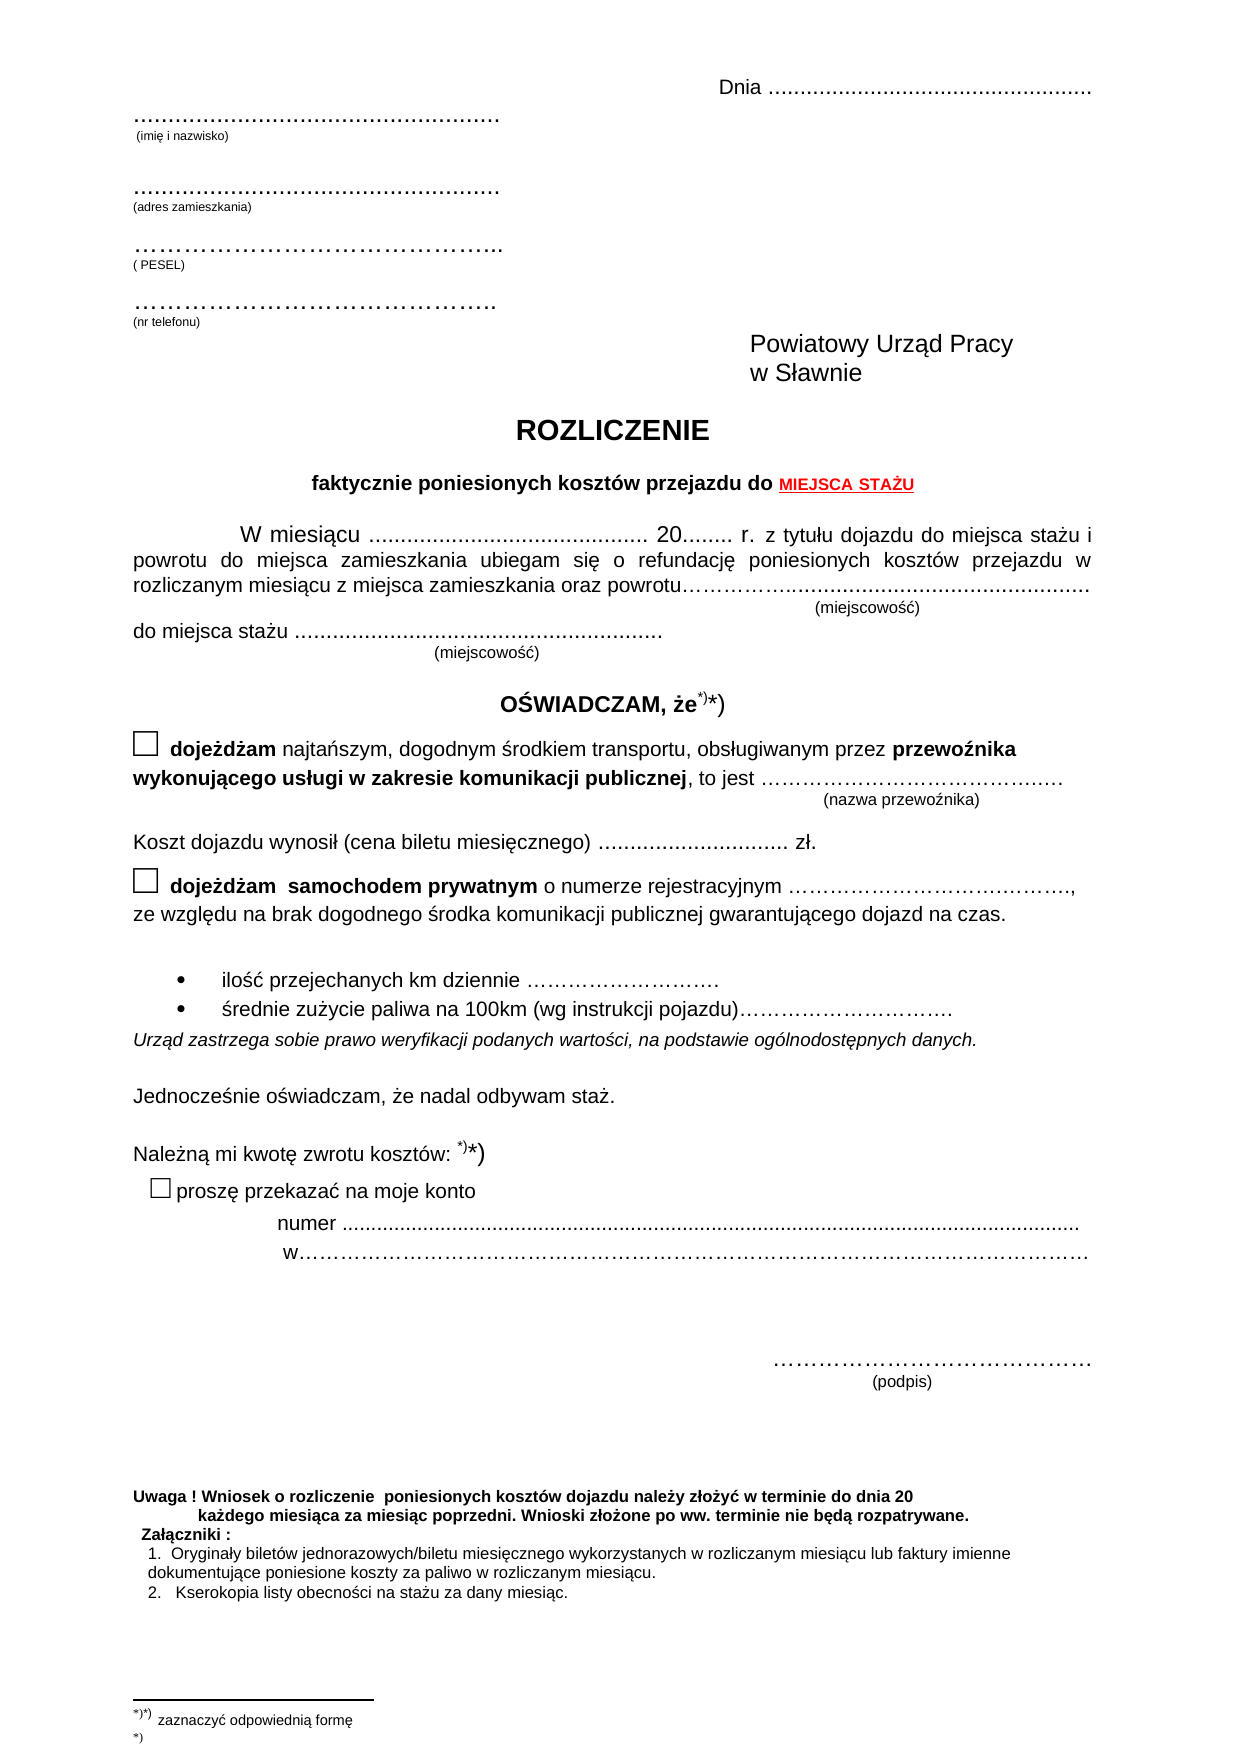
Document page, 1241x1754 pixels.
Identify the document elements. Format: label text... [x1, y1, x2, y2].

text ……………………………………... [133, 229, 1093, 258]
text Załączniki : [133, 1525, 1093, 1544]
text …………………………………….. [133, 286, 1093, 315]
text (adres zamieszkania) [133, 200, 1093, 214]
text Powiatowy Urząd Pracy [133, 329, 1093, 358]
text każdego miesiąca za miesiąc poprzedni. Wnioski złożone po ww. terminie nie będą rozpatrywane. [133, 1506, 1093, 1525]
text □ dojeżdżam samochodem prywatnym o numerze rejestracyjnym ………………………….………., ze względu na brak dogodnego środka komunikacji publicznej gwarantującego dojazd na czas. [133, 854, 1093, 926]
text OŚWIADCZAM, że*) [133, 689, 1093, 718]
text □ proszę przekazać na moje konto [133, 1167, 1093, 1205]
text (miejscowość) [133, 643, 1093, 662]
text (podpis) [133, 1372, 1093, 1391]
text Jednocześnie oświadczam, że nadal odbywam staż. [133, 1079, 1093, 1108]
text Należną mi kwotę zwrotu kosztów: *) [133, 1137, 1093, 1167]
subtitle ROZLICZENIE [133, 413, 1093, 447]
text numer ................................................................................................................................ [133, 1205, 1093, 1234]
text (nr telefonu) [133, 315, 1093, 329]
text ..................................................... [133, 99, 1093, 128]
text do miejsca stażu .......................................................... [133, 617, 1093, 643]
list ilość przejechanych km dziennie ………………………. [177, 962, 1093, 992]
text (miejscowość) [133, 598, 1093, 617]
text w Sławnie [133, 358, 1093, 387]
list średnie zużycie paliwa na 100km (wg instrukcji pojazdu)…………………………. [177, 992, 1093, 1021]
text Urząd zastrzega sobie prawo weryfikacji podanych wartości, na podstawie ogólnodostępnych danych. [133, 1021, 1093, 1050]
text W miesiącu ............................................ 20........ r. z tytułu dojazdu do miejsca stażu i powrotu do miejsca zamieszkania ubiegam się o refundację poniesionych kosztów przejazdu w rozliczanym miesiącu z miejsca zamieszkania oraz powrotu……………................................................ [133, 521, 1093, 598]
text (nazwa przewoźnika) [133, 789, 1093, 809]
text 2. Kserokopia listy obecności na stażu za dany miesiąc. [148, 1582, 1093, 1602]
text (imię i nazwisko) [133, 128, 1093, 143]
text Koszt dojazdu wynosił (cena biletu miesięcznego) .............................. zł. [133, 828, 1093, 854]
text faktycznie poniesionych kosztów przejazdu do miejsca stażu [133, 471, 1093, 495]
text □ dojeżdżam najtańszym, dogodnym środkiem transportu, obsługiwanym przez przewoźnika wykonującego usługi w zakresie komunikacji publicznej, to jest ………………………………….…. [133, 718, 1093, 789]
text ..................................................... [133, 171, 1093, 200]
text Uwaga ! Wniosek o rozliczenie poniesionych kosztów dojazdu należy złożyć w terminie do dnia 20 [133, 1487, 1093, 1506]
text ( PESEL) [133, 258, 1093, 272]
text w…………………………………………………………………………………………………… [208, 1234, 1093, 1263]
text 1. Oryginały biletów jednorazowych/biletu miesięcznego wykorzystanych w rozliczanym miesiącu lub faktury imienne dokumentujące poniesione koszty za paliwo w rozliczanym miesiącu. [148, 1544, 1093, 1582]
text …………………………………… [133, 1345, 1093, 1372]
text Dnia ................................................... [133, 73, 1093, 99]
